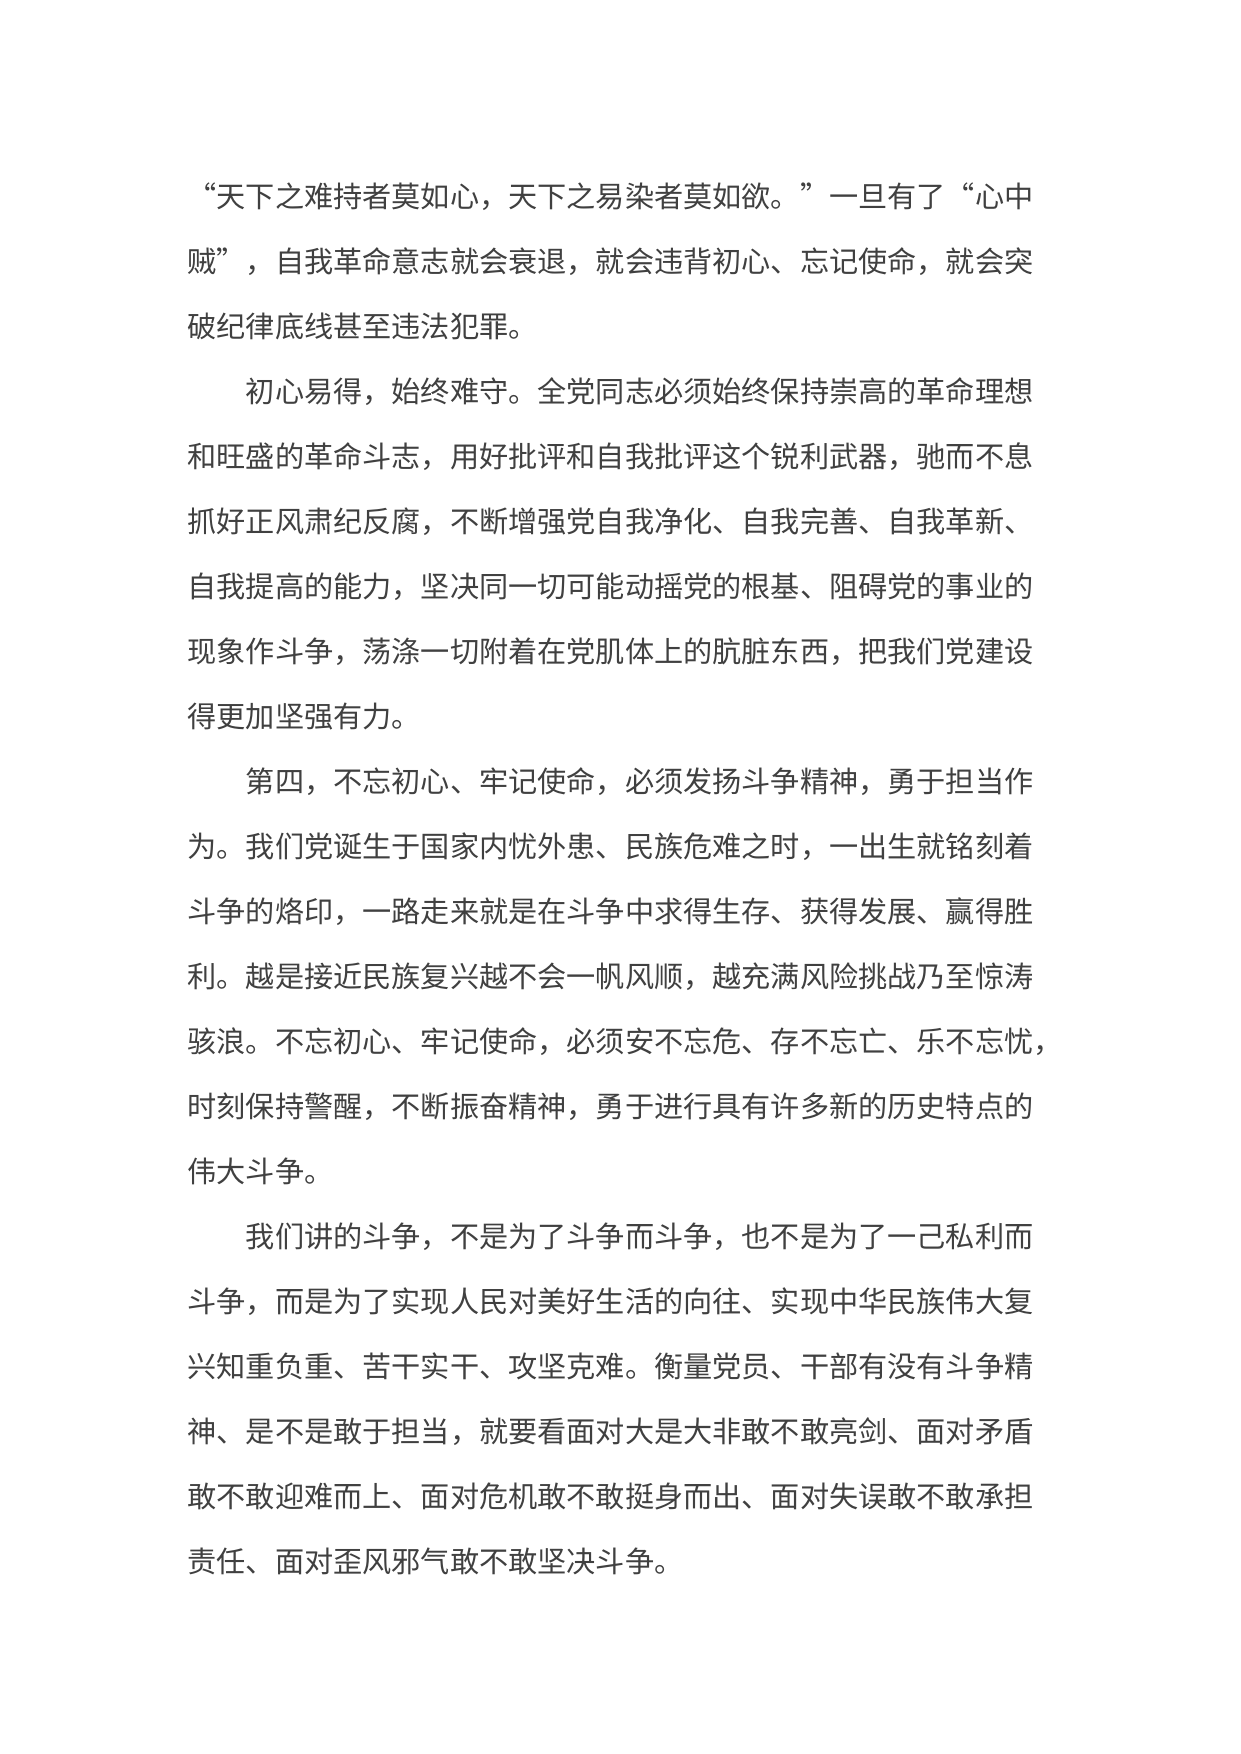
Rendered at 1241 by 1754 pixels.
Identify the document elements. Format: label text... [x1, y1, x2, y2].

text 我们讲的斗争，不是为了斗争而斗争，也不是为了一己私利而斗争，而是为了实现人民对美好生活的向往、实现中华民族伟大复兴知重负重、苦干实干、攻坚克难。衡量党员、干部有没有斗争精神、是不是敢于担当，就要看面对大是大非敢不敢亮剑、面对矛盾敢不敢迎难而上、面对危机敢不敢挺身而出、面对失误敢不敢承担责任、面对歪风邪气敢不敢坚决斗争。 [187, 1202, 1053, 1592]
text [187, 162, 1053, 357]
text 第四，不忘初心、牢记使命，必须发扬斗争精神，勇于担当作为。我们党诞生于国家内忧外患、民族危难之时，一出生就铭刻着斗争的烙印，一路走来就是在斗争中求得生存、获得发展、赢得胜利。越是接近民族复兴越不会一帆风顺，越充满风险挑战乃至惊涛骇浪。不忘初心、牢记使命，必须安不忘危、存不忘亡、乐不忘忧，时刻保持警醒，不断振奋精神，勇于进行具有许多新的历史特点的伟大斗争。 [187, 747, 1053, 1202]
text 初心易得，始终难守。全党同志必须始终保持崇高的革命理想和旺盛的革命斗志，用好批评和自我批评这个锐利武器，驰而不息抓好正风肃纪反腐，不断增强党自我净化、自我完善、自我革新、自我提高的能力，坚决同一切可能动摇党的根基、阻碍党的事业的现象作斗争，荡涤一切附着在党肌体上的肮脏东西，把我们党建设得更加坚强有力。 [187, 357, 1053, 747]
